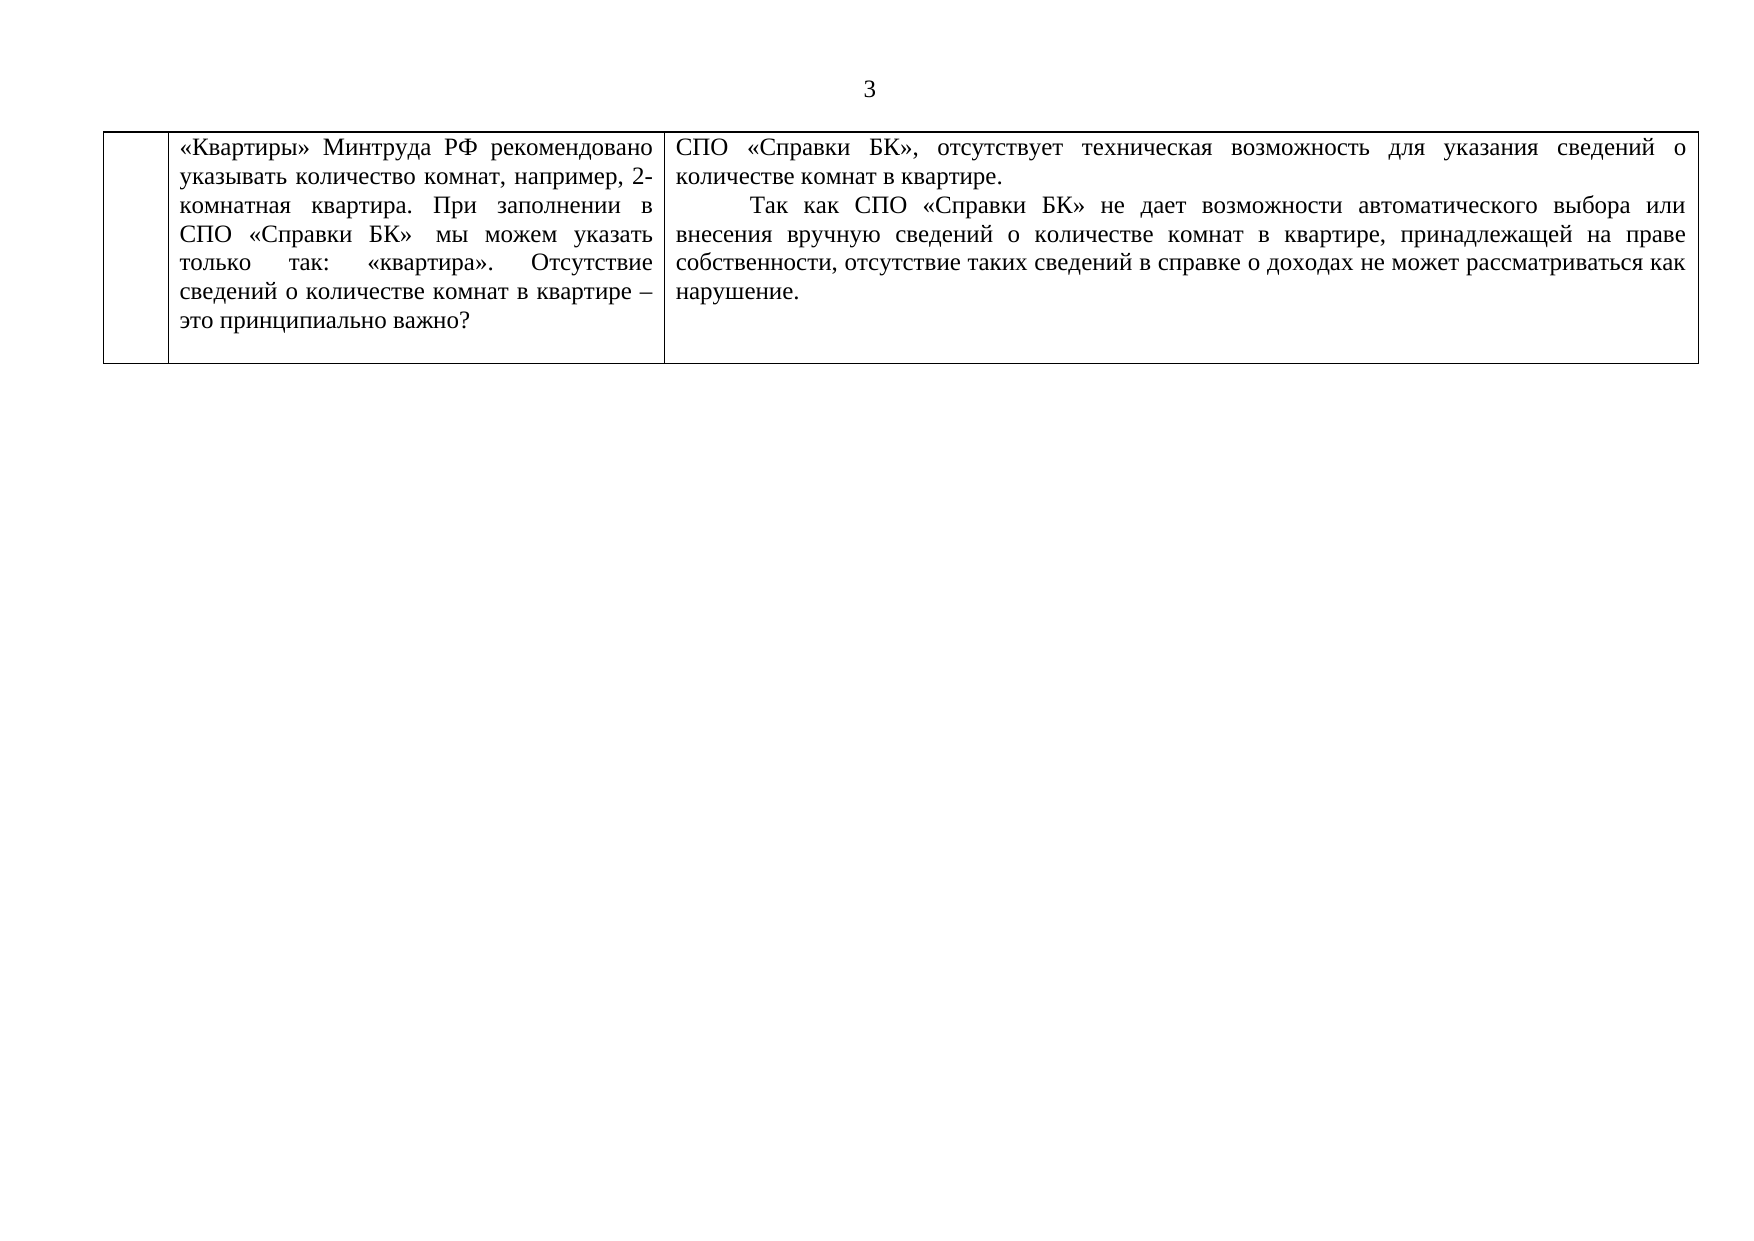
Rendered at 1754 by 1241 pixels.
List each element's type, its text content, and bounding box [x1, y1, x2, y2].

table_cell 6. [104, 133, 168, 362]
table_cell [169, 133, 664, 362]
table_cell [665, 133, 1698, 362]
